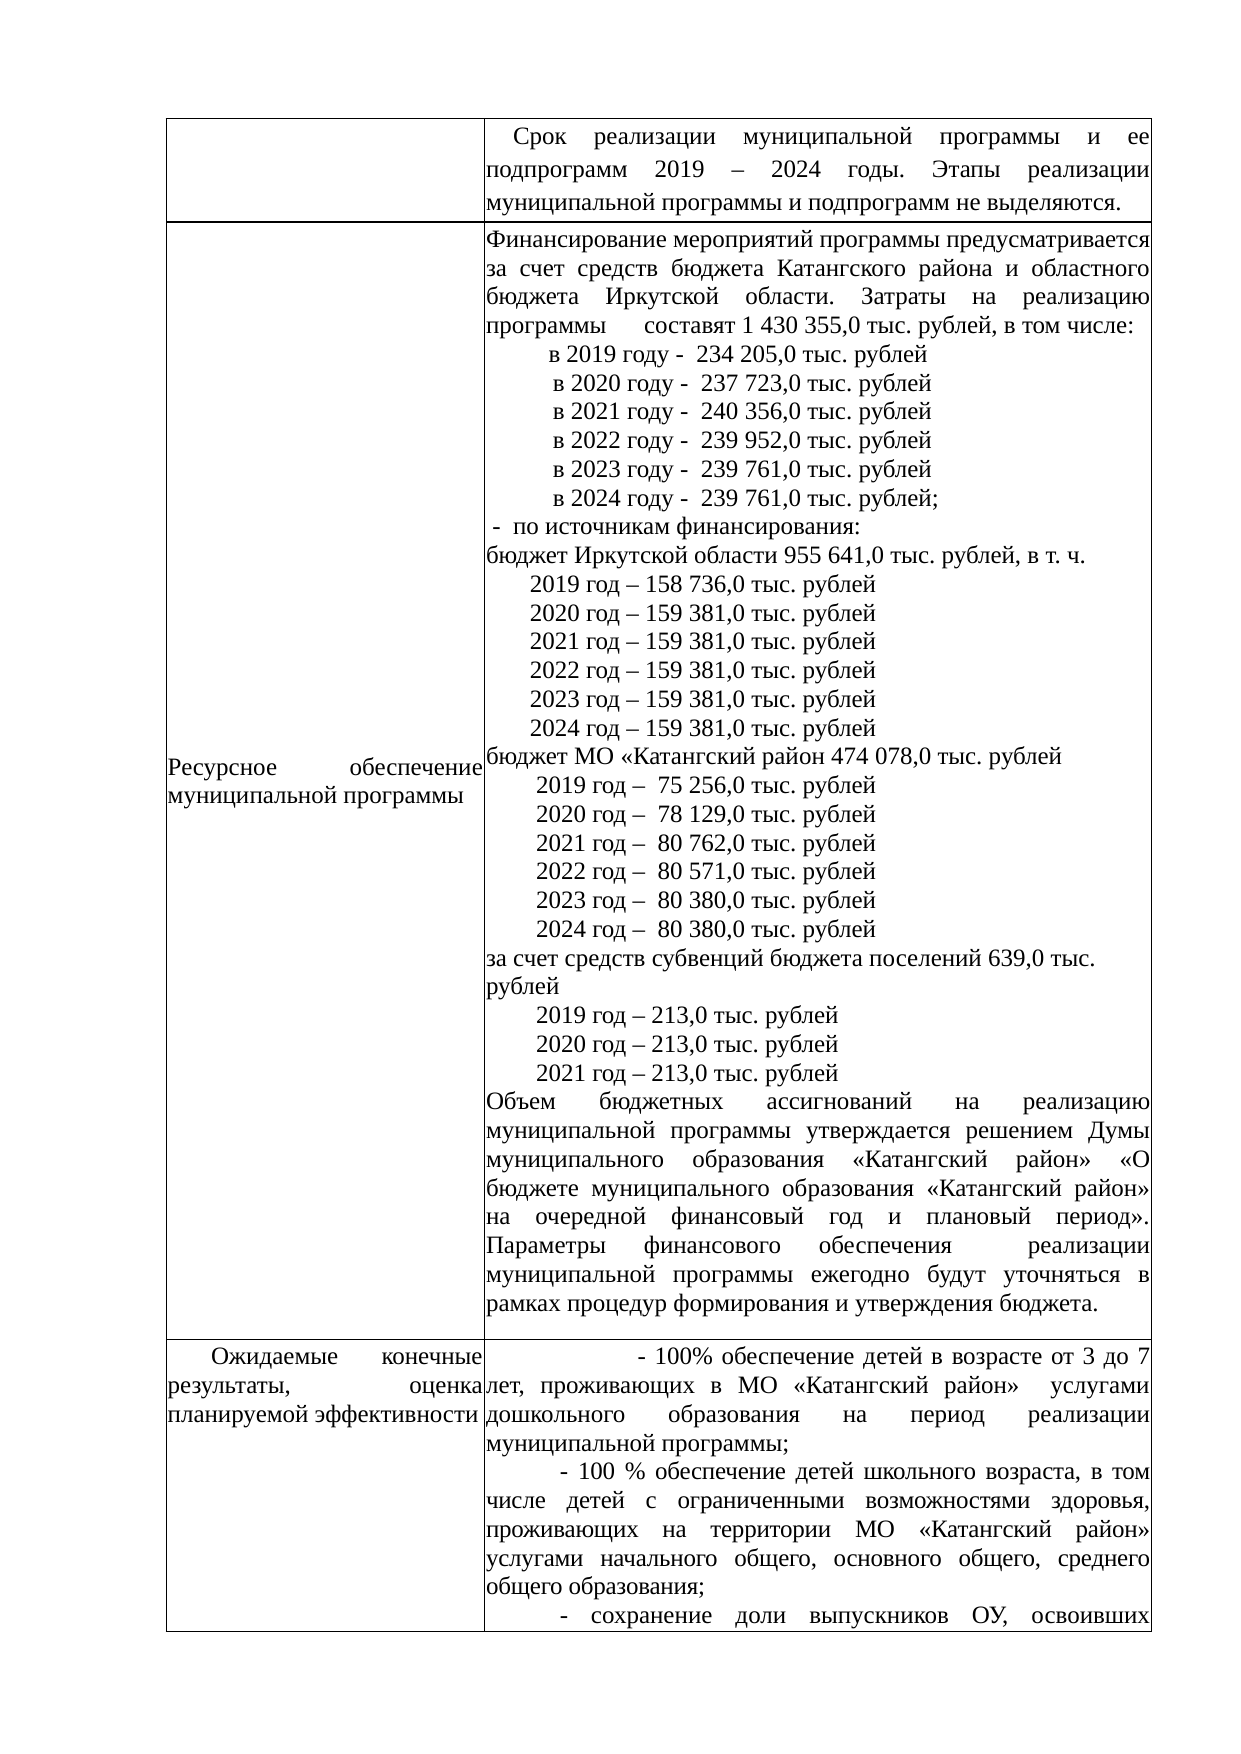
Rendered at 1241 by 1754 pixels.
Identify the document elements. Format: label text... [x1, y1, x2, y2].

table_cell Финансирование мероприятий программы предусматривается за счет средств бюджета Катангского района и областного бюджета Иркутской области. Затраты на реализацию программы составят 1 430 355,0 тыс. рублей, в том числе: в 2019 году - 234 205,0 тыс. рублей в 2020 году - 237 723,0 тыс. рублей в 2021 году - 240 356,0 тыс. рублей в 2022 году - 239 952,0 тыс. рублей в 2023 году - 239 761,0 тыс. рублей в 2024 году - 239 761,0 тыс. рублей; - по источникам финансирования: бюджет Иркутской области 955 641,0 тыс. рублей, в т. ч. 2019 год – 158 736,0 тыс. рублей 2020 год – 159 381,0 тыс. рублей 2021 год – 159 381,0 тыс. рублей 2022 год – 159 381,0 тыс. рублей 2023 год – 159 381,0 тыс. рублей 2024 год – 159 381,0 тыс. рублей бюджет МО «Катангский район 474 078,0 тыс. рублей 2019 год – 75 256,0 тыс. рублей 2020 год – 78 129,0 тыс. рублей 2021 год – 80 762,0 тыс. рублей 2022 год – 80 571,0 тыс. рублей 2023 год – 80 380,0 тыс. рублей 2024 год – 80 380,0 тыс. рублей за счет средств субвенций бюджета поселений 639,0 тыс. рублей 2019 год – 213,0 тыс. рублей 2020 год – 213,0 тыс. рублей 2021 год – 213,0 тыс. рублей Объем бюджетных ассигнований на реализацию муниципальной программы утверждается решением Думы муниципального образования «Катангский район» «О бюджете муниципального образования «Катангский район» на очередной финансовый год и плановый период». Параметры финансового обеспечения реализации муниципальной программы ежегодно будут уточняться в рамках процедур формирования и утверждения бюджета. [485, 223, 1151, 1339]
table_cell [485, 1340, 1151, 1631]
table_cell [485, 119, 1151, 221]
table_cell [167, 1340, 484, 1631]
table_cell Ресурсное обеспечение муниципальной программы [167, 223, 484, 1339]
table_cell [167, 119, 484, 221]
